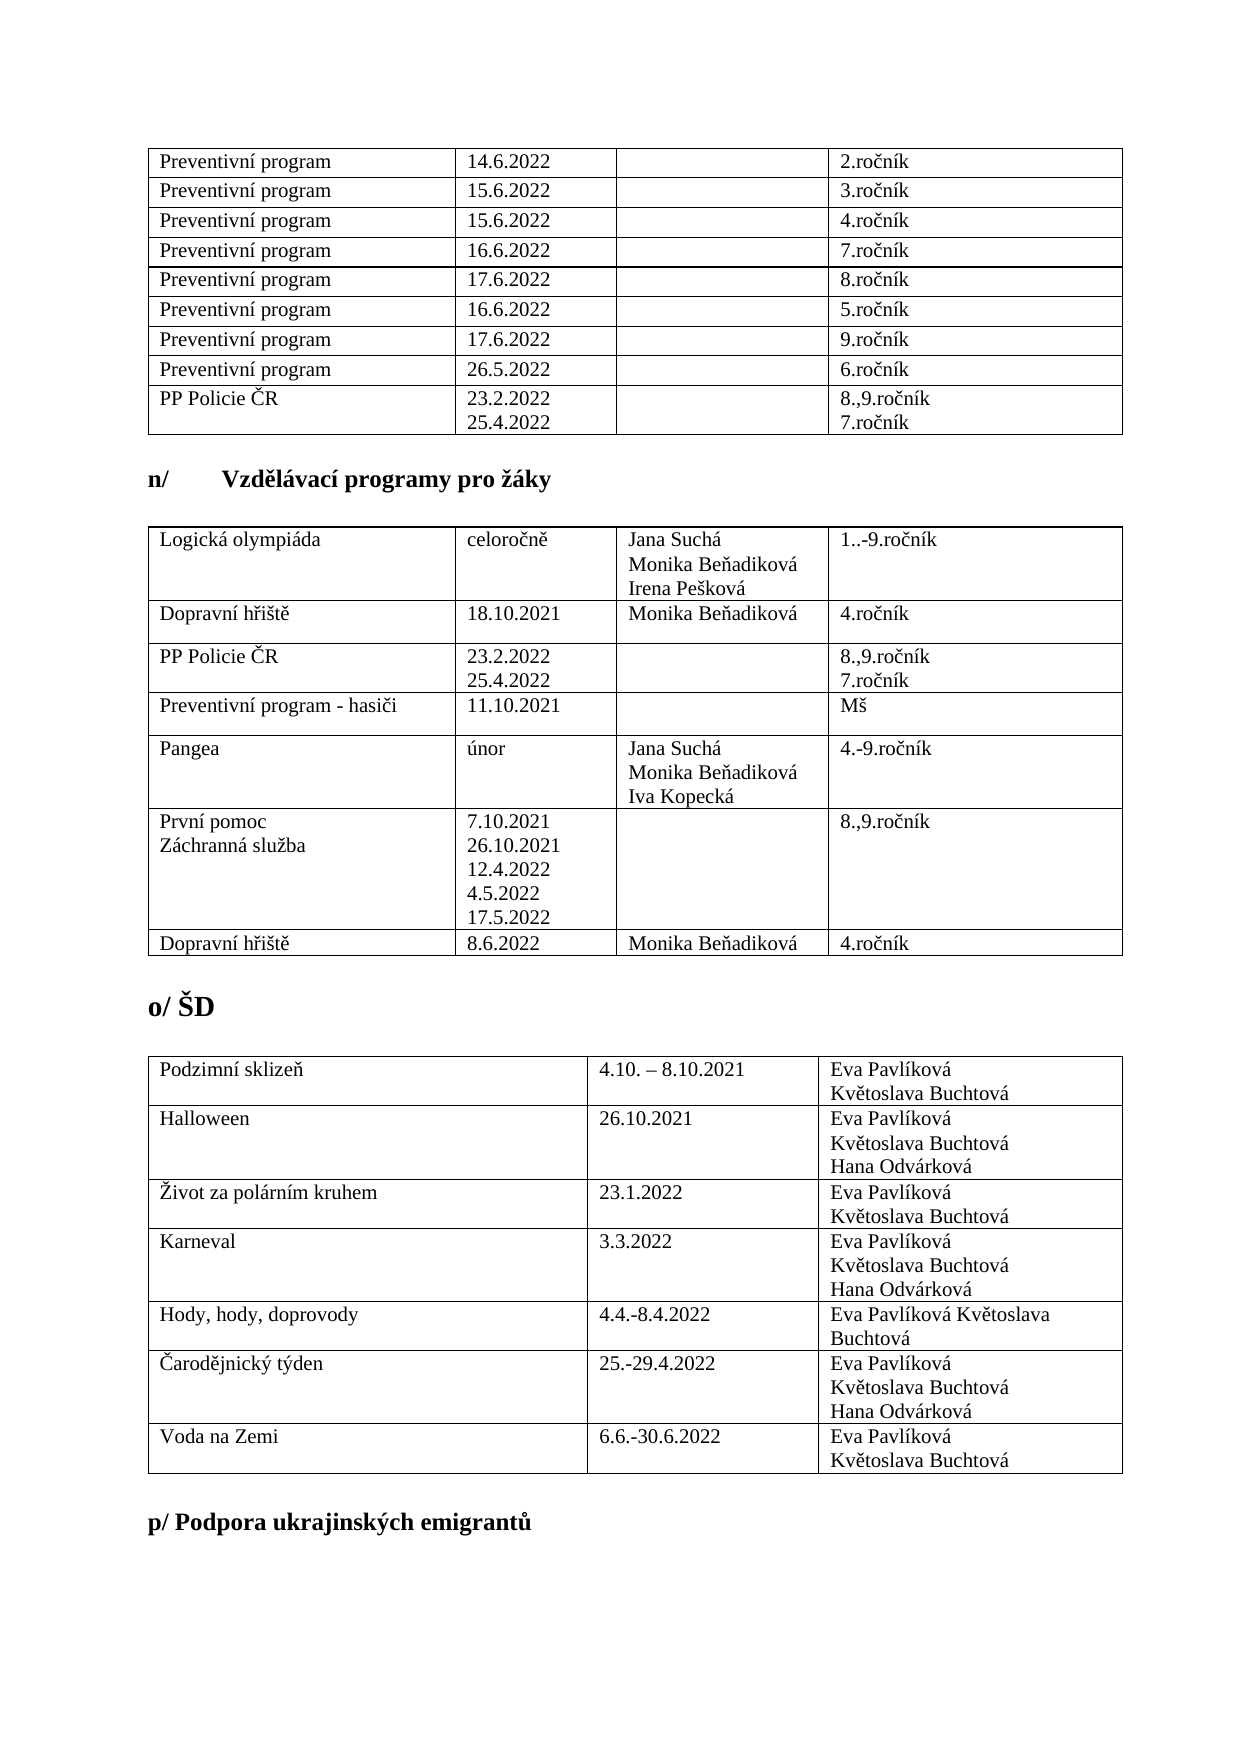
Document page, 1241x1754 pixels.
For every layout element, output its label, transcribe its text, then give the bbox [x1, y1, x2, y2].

table_cell Karneval [149, 1229, 587, 1301]
table_cell 23.2.2022 25.4.2022 [456, 386, 616, 434]
table_cell [617, 809, 828, 929]
table_cell Eva Pavlíková Květoslava Buchtová Hana Odvárková [819, 1106, 1122, 1178]
text n/ Vzdělávací programy pro žáky [148, 464, 1093, 493]
text o/ ŠD [148, 989, 1093, 1023]
table_cell [617, 238, 828, 266]
table_cell Monika Beňadiková [617, 930, 828, 954]
text p/ Podpora ukrajinských emigrantů [148, 1507, 1093, 1536]
table_cell 8.,9.ročník 7.ročník [829, 386, 1122, 434]
table_cell 4.-9.ročník [829, 736, 1122, 808]
table_cell Mš [829, 693, 1122, 735]
table_cell Preventivní program [149, 238, 455, 266]
table_cell 4.ročník [829, 208, 1122, 237]
table_cell [617, 693, 828, 735]
table_cell [617, 208, 828, 237]
table_header 4.10. – 8.10.2021 [588, 1057, 818, 1105]
table_cell Preventivní program [149, 149, 455, 177]
table_cell 8.,9.ročník 7.ročník [829, 644, 1122, 692]
table_cell Čarodějnický týden [149, 1351, 587, 1423]
table_cell 8.,9.ročník [829, 809, 1122, 929]
table_cell Eva Pavlíková Květoslava Buchtová [819, 1424, 1122, 1472]
table_cell 5.ročník [829, 297, 1122, 326]
table_cell Dopravní hřiště [149, 930, 455, 954]
table_cell Preventivní program [149, 208, 455, 237]
table_cell Preventivní program [149, 297, 455, 326]
table_cell Eva Pavlíková Květoslava Buchtová Hana Odvárková [819, 1351, 1122, 1423]
table_cell 11.10.2021 [456, 693, 616, 735]
table_cell 14.6.2022 [456, 149, 616, 177]
table_cell 3.ročník [829, 178, 1122, 207]
table_cell [617, 327, 828, 355]
table_cell [617, 356, 828, 385]
table_cell [617, 178, 828, 207]
table_cell 8.6.2022 [456, 930, 616, 954]
table_header Jana Suchá Monika Beňadiková Irena Pešková [617, 528, 828, 599]
table_cell 8.ročník [829, 268, 1122, 296]
table_cell 4.4.-8.4.2022 [588, 1302, 818, 1350]
table_cell Eva Pavlíková Květoslava Buchtová [819, 1302, 1122, 1350]
table_cell 15.6.2022 [456, 178, 616, 207]
table_cell 17.6.2022 [456, 327, 616, 355]
table_header Logická olympiáda [149, 528, 455, 599]
table_cell 2.ročník [829, 149, 1122, 177]
table_cell [617, 268, 828, 296]
table_header Podzimní sklizeň [149, 1057, 587, 1105]
table_cell 26.5.2022 [456, 356, 616, 385]
table_cell Preventivní program [149, 356, 455, 385]
table_cell Hody, hody, doprovody [149, 1302, 587, 1350]
table_cell 15.6.2022 [456, 208, 616, 237]
table_cell Voda na Zemi [149, 1424, 587, 1472]
table_cell 16.6.2022 [456, 238, 616, 266]
table_cell [617, 149, 828, 177]
table_cell únor [456, 736, 616, 808]
table_cell Monika Beňadiková [617, 601, 828, 643]
table_cell Život za polárním kruhem [149, 1180, 587, 1228]
table_cell 4.ročník [829, 930, 1122, 954]
table_cell [617, 644, 828, 692]
table_cell 23.1.2022 [588, 1180, 818, 1228]
table_header 1..-9.ročník [829, 528, 1122, 599]
table_cell 9.ročník [829, 327, 1122, 355]
table_header Eva Pavlíková Květoslava Buchtová [819, 1057, 1122, 1105]
table_cell Dopravní hřiště [149, 601, 455, 643]
table_cell 17.6.2022 [456, 268, 616, 296]
table_cell 26.10.2021 [588, 1106, 818, 1178]
table_cell Preventivní program [149, 327, 455, 355]
table_cell Preventivní program [149, 268, 455, 296]
table_cell 23.2.2022 25.4.2022 [456, 644, 616, 692]
table_cell 16.6.2022 [456, 297, 616, 326]
table_cell Pangea [149, 736, 455, 808]
table_header celoročně [456, 528, 616, 599]
table_cell 7.ročník [829, 238, 1122, 266]
table_cell Halloween [149, 1106, 587, 1178]
table_cell PP Policie ČR [149, 644, 455, 692]
table_cell 18.10.2021 [456, 601, 616, 643]
table_cell Eva Pavlíková Květoslava Buchtová [819, 1180, 1122, 1228]
table_cell 6.6.-30.6.2022 [588, 1424, 818, 1472]
table_cell Preventivní program - hasiči [149, 693, 455, 735]
table_cell [617, 386, 828, 434]
table_cell 4.ročník [829, 601, 1122, 643]
table_cell [617, 297, 828, 326]
table_cell Preventivní program [149, 178, 455, 207]
table_cell 3.3.2022 [588, 1229, 818, 1301]
table_cell Jana Suchá Monika Beňadiková Iva Kopecká [617, 736, 828, 808]
table_cell 25.-29.4.2022 [588, 1351, 818, 1423]
table_cell PP Policie ČR [149, 386, 455, 434]
table_cell Eva Pavlíková Květoslava Buchtová Hana Odvárková [819, 1229, 1122, 1301]
table_cell 7.10.2021 26.10.2021 12.4.2022 4.5.2022 17.5.2022 [456, 809, 616, 929]
table_cell První pomoc Záchranná služba [149, 809, 455, 929]
table_cell 6.ročník [829, 356, 1122, 385]
